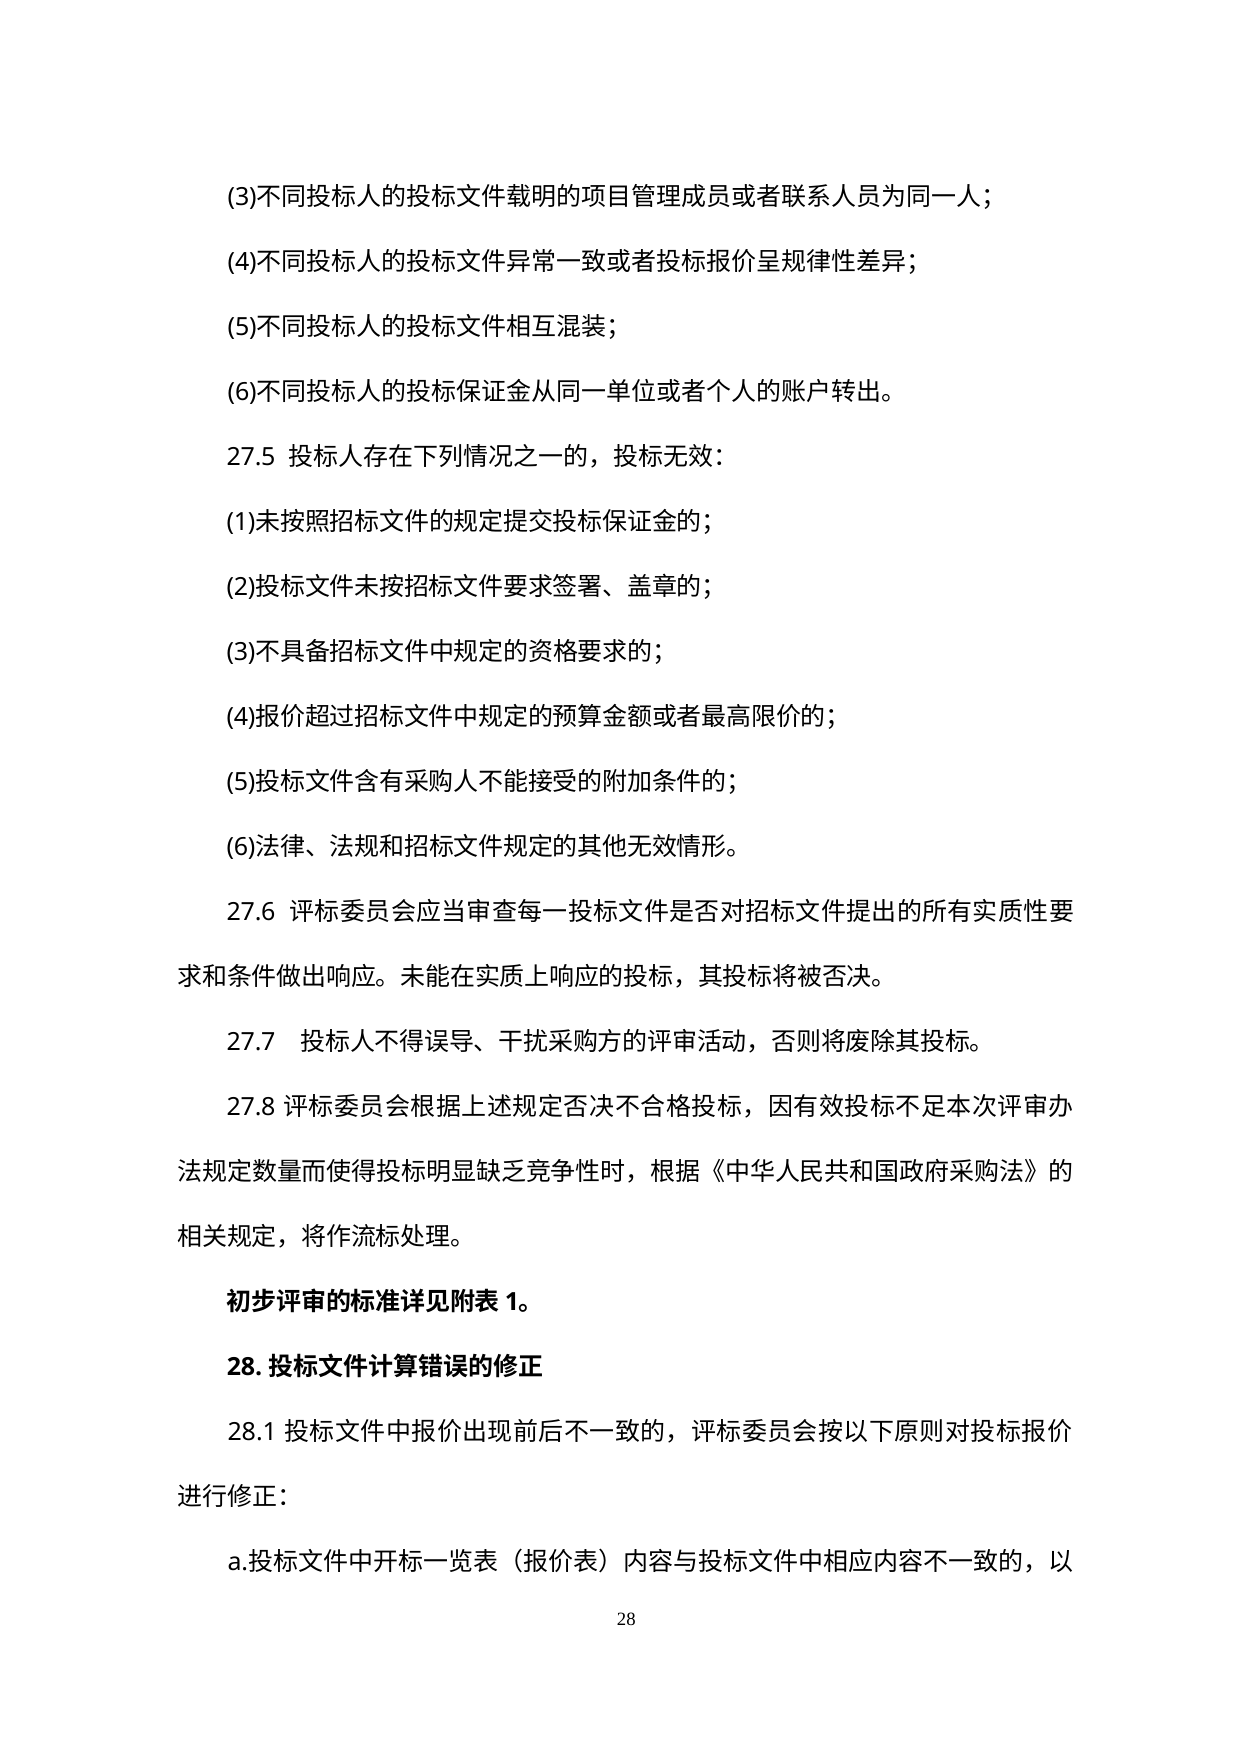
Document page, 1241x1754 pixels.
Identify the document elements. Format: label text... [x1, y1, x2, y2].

text 28.1 投标文件中报价出现前后不一致的，评标委员会按以下原则对投标报价进行修正： [177, 1397, 1075, 1527]
text 初步评审的标准详见附表1。 [177, 1267, 1075, 1332]
text 27.6 评标委员会应当审查每一投标文件是否对招标文件提出的所有实质性要求和条件做出响应。未能在实质上响应的投标，其投标将被否决。 [177, 877, 1075, 1007]
text (4)不同投标人的投标文件异常一致或者投标报价呈规律性差异； [177, 227, 1075, 292]
text (4)报价超过招标文件中规定的预算金额或者最高限价的； [177, 682, 1075, 747]
text 27.5 投标人存在下列情况之一的，投标无效： [177, 422, 1075, 487]
text (2)投标文件未按招标文件要求签署、盖章的； [177, 552, 1075, 617]
text (3)不同投标人的投标文件载明的项目管理成员或者联系人员为同一人； [177, 162, 1075, 227]
text (6)不同投标人的投标保证金从同一单位或者个人的账户转出。 [177, 357, 1075, 422]
text 27.7 投标人不得误导、干扰采购方的评审活动，否则将废除其投标。 [177, 1007, 1075, 1072]
text 28. 投标文件计算错误的修正 [177, 1332, 1075, 1397]
text (6)法律、法规和招标文件规定的其他无效情形。 [177, 812, 1075, 877]
text (1)未按照招标文件的规定提交投标保证金的； [177, 487, 1075, 552]
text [177, 1527, 1075, 1592]
text (3)不具备招标文件中规定的资格要求的； [177, 617, 1075, 682]
text (5)投标文件含有采购人不能接受的附加条件的； [177, 747, 1075, 812]
text 27.8 评标委员会根据上述规定否决不合格投标，因有效投标不足本次评审办法规定数量而使得投标明显缺乏竞争性时，根据《中华人民共和国政府采购法》的相关规定，将作流标处理。 [177, 1072, 1075, 1267]
text (5)不同投标人的投标文件相互混装； [177, 292, 1075, 357]
